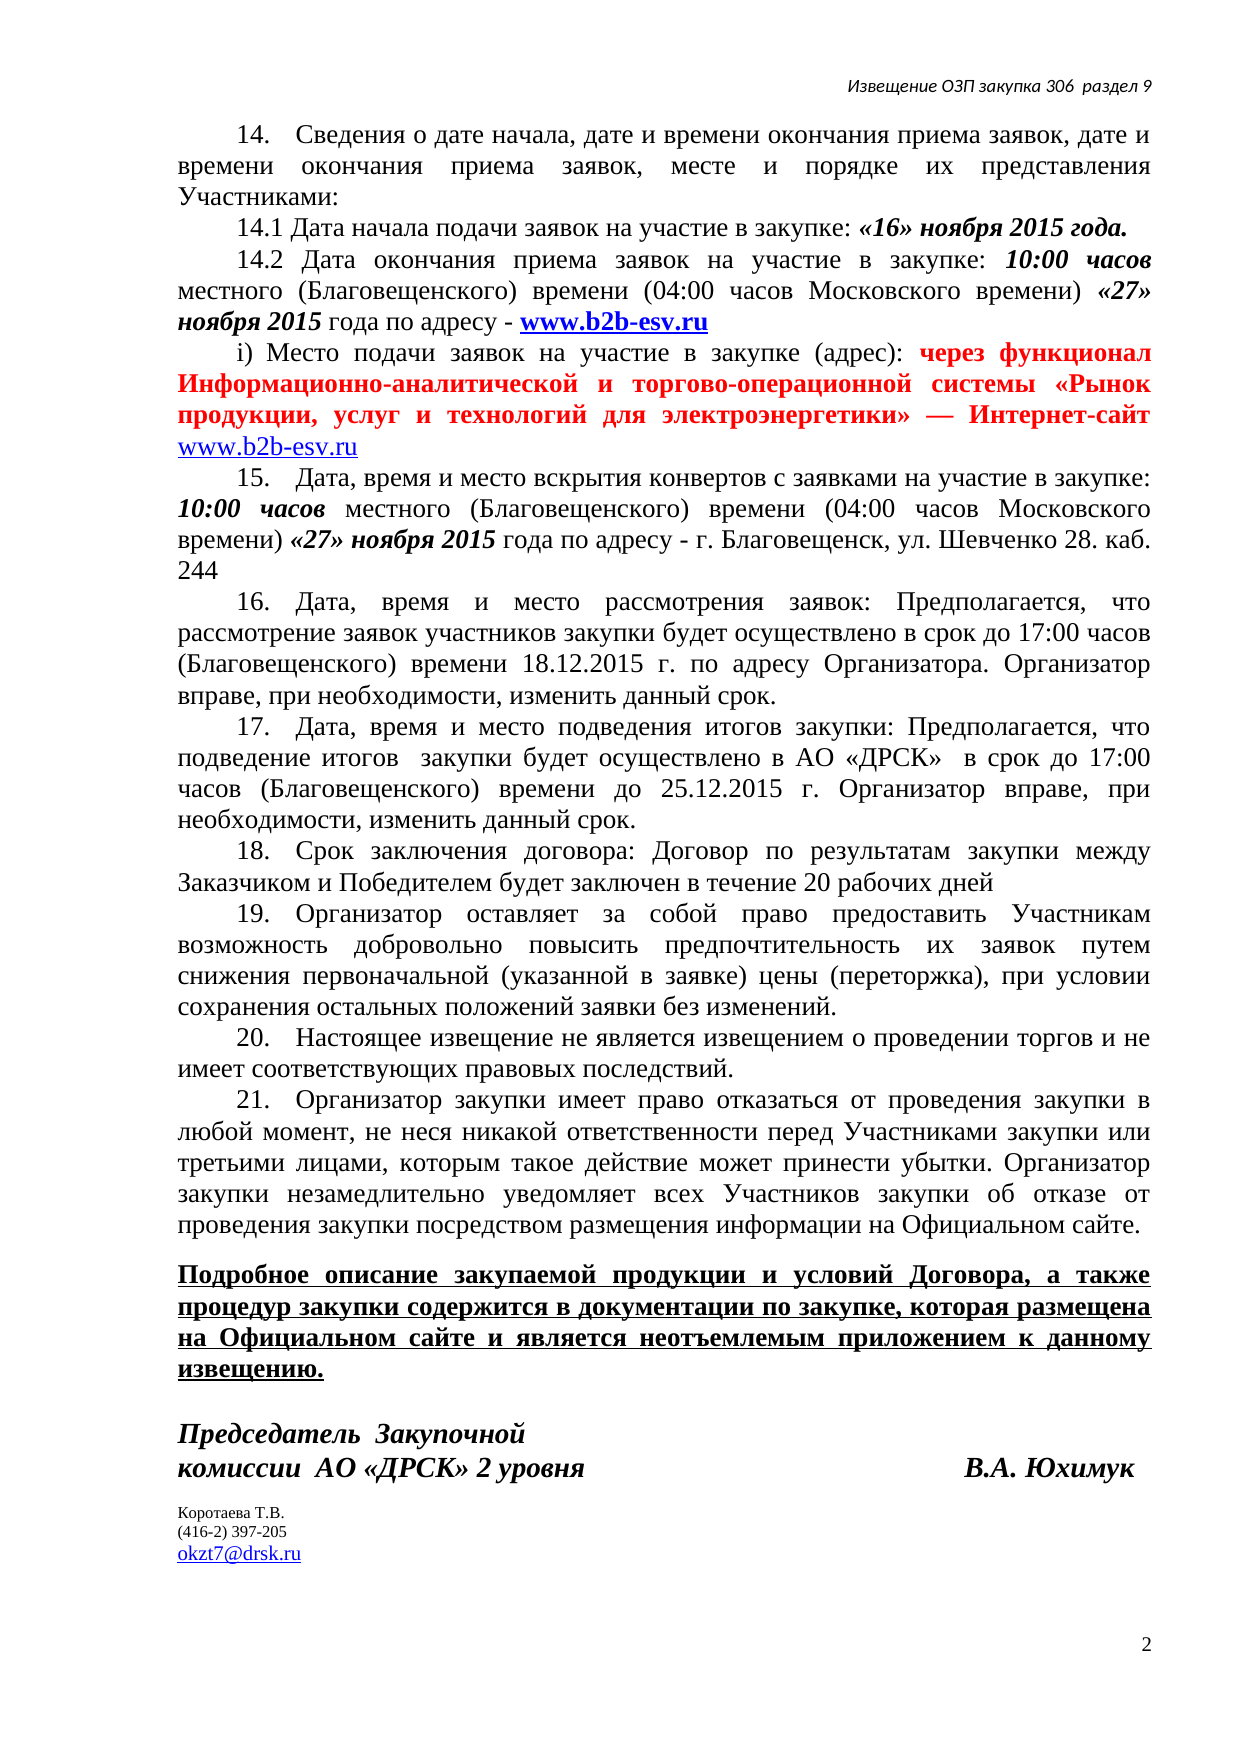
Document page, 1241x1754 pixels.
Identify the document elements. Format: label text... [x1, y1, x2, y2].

list Дата, время и место подведения итогов закупки: Предполагается, что подведение итогов закупки будет осуществлено в АО «ДРСК» в срок до 17:00 часов (Благовещенского) времени до 25.12.2015 г. Организатор вправе, при необходимости, изменить данный срок. [177, 710, 1152, 834]
text Коротаева Т.В. [177, 1503, 1152, 1522]
list Организатор оставляет за собой право предоставить Участникам возможность добровольно повысить предпочтительность их заявок путем снижения первоначальной (указанной в заявке) цены (переторжка), при условии сохранения остальных положений заявки без изменений. [177, 897, 1152, 1021]
list Дата, время и место рассмотрения заявок: Предполагается, что рассмотрение заявок участников закупки будет осуществлено в срок до 17:00 часов (Благовещенского) времени 18.12.2015 г. по адресу Организатора. Организатор вправе, при необходимости, изменить данный срок. [177, 585, 1152, 710]
text Подробное описание закупаемой продукции и условий Договора, а также процедур закупки содержится в документации по закупке, которая размещена на Официальном сайте и является неотъемлемым приложением к данному извещению. [177, 1349, 1152, 1383]
text комиссии АО «ДРСК» 2 уровня В.А. Юхимук [177, 1450, 1152, 1484]
list Срок заключения договора: Договор по результатам закупки между Заказчиком и Победителем будет заключен в течение 20 рабочих дней [177, 834, 1152, 897]
list Дата, время и место вскрытия конвертов с заявками на участие в закупке: 10:00 часов местного (Благовещенского) времени (04:00 часов Московского времени) «27» ноября 2015 года по адресу - г. Благовещенск, ул. Шевченко 28. каб. 244 [177, 461, 1152, 585]
list Настоящее извещение не является извещением о проведении торгов и не имеет соответствующих правовых последствий. [177, 1021, 1152, 1084]
list Организатор закупки имеет право отказаться от проведения закупки в любой момент, не неся никакой ответственности перед Участниками закупки или третьими лицами, которым такое действие может принести убытки. Организатор закупки незамедлительно уведомляет всех Участников закупки об отказе от проведения закупки посредством размещения информации на Официальном сайте. [177, 1084, 1152, 1239]
text (416-2) 397-205 [177, 1522, 1152, 1541]
text Подробное описание закупаемой продукции и условий Договора, а также процедур закупки содержится в документации по закупке, которая размещена на Официальном сайте и является неотъемлемым приложением к данному извещению. [177, 1258, 1152, 1317]
text Председатель Закупочной [177, 1417, 1152, 1450]
text okzt7@drsk.ru [177, 1541, 1152, 1565]
list 14.2 Дата окончания приема заявок на участие в закупке: 10:00 часов местного (Благовещенского) времени (04:00 часов Московского времени) «27» ноября 2015 года по адресу - www.b2b-esv.ru [177, 243, 1152, 336]
list 14.1 Дата начала подачи заявок на участие в закупке: «16» ноября 2015 года. [177, 212, 1152, 243]
text Подробное описание закупаемой продукции и условий Договора, а также процедур закупки содержится в документации по закупке, которая размещена на Официальном сайте и является неотъемлемым приложением к данному извещению. [177, 1318, 1152, 1348]
list Место подачи заявок на участие в закупке (адрес): через функционал Информационно-аналитической и торгово-операционной системы «Рынок продукции, услуг и технологий для электроэнергетики» — Интернет-сайт www.b2b-esv.ru [177, 336, 1152, 461]
list Сведения о дате начала, дате и времени окончания приема заявок, дате и времени окончания приема заявок, месте и порядке их представления Участниками: [177, 118, 1152, 212]
